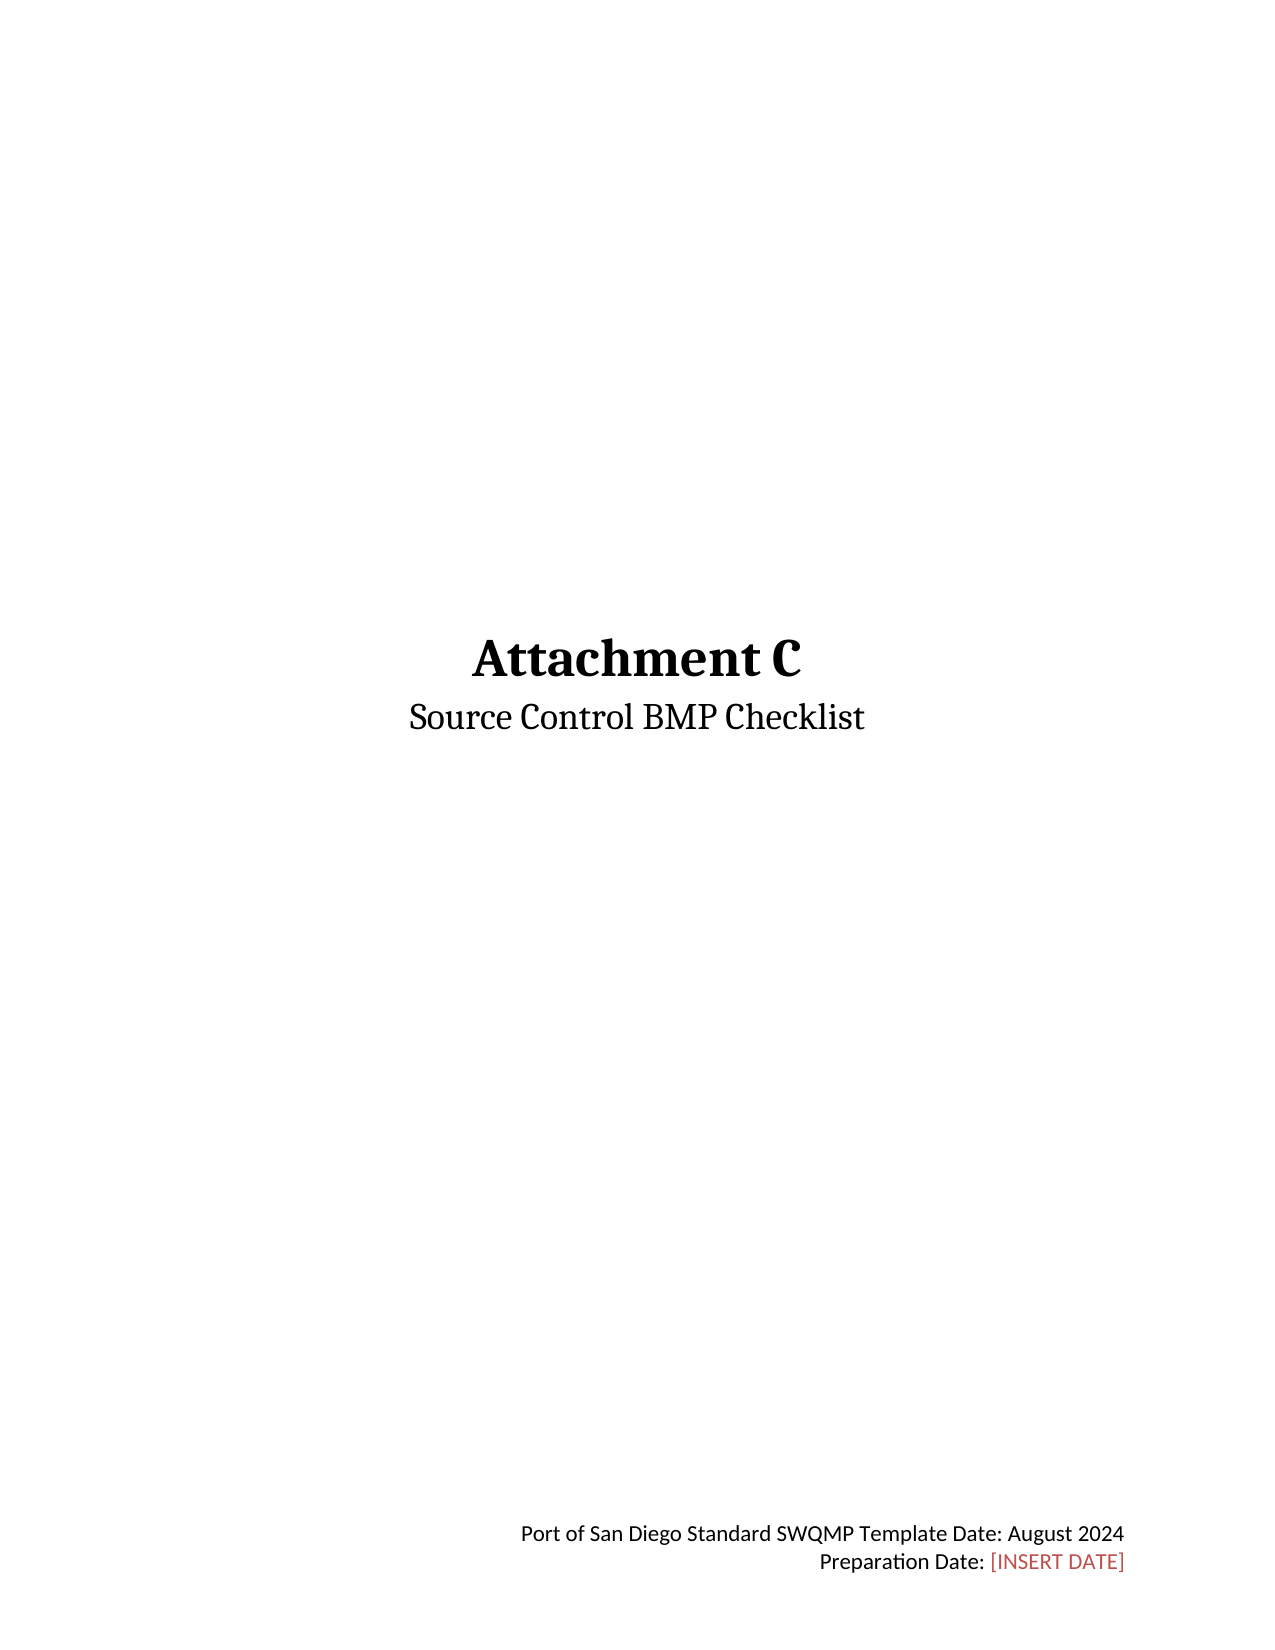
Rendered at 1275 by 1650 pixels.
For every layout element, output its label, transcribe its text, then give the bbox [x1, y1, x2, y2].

subtitle Attachment C Source Control BMP Checklist [150, 627, 1125, 739]
